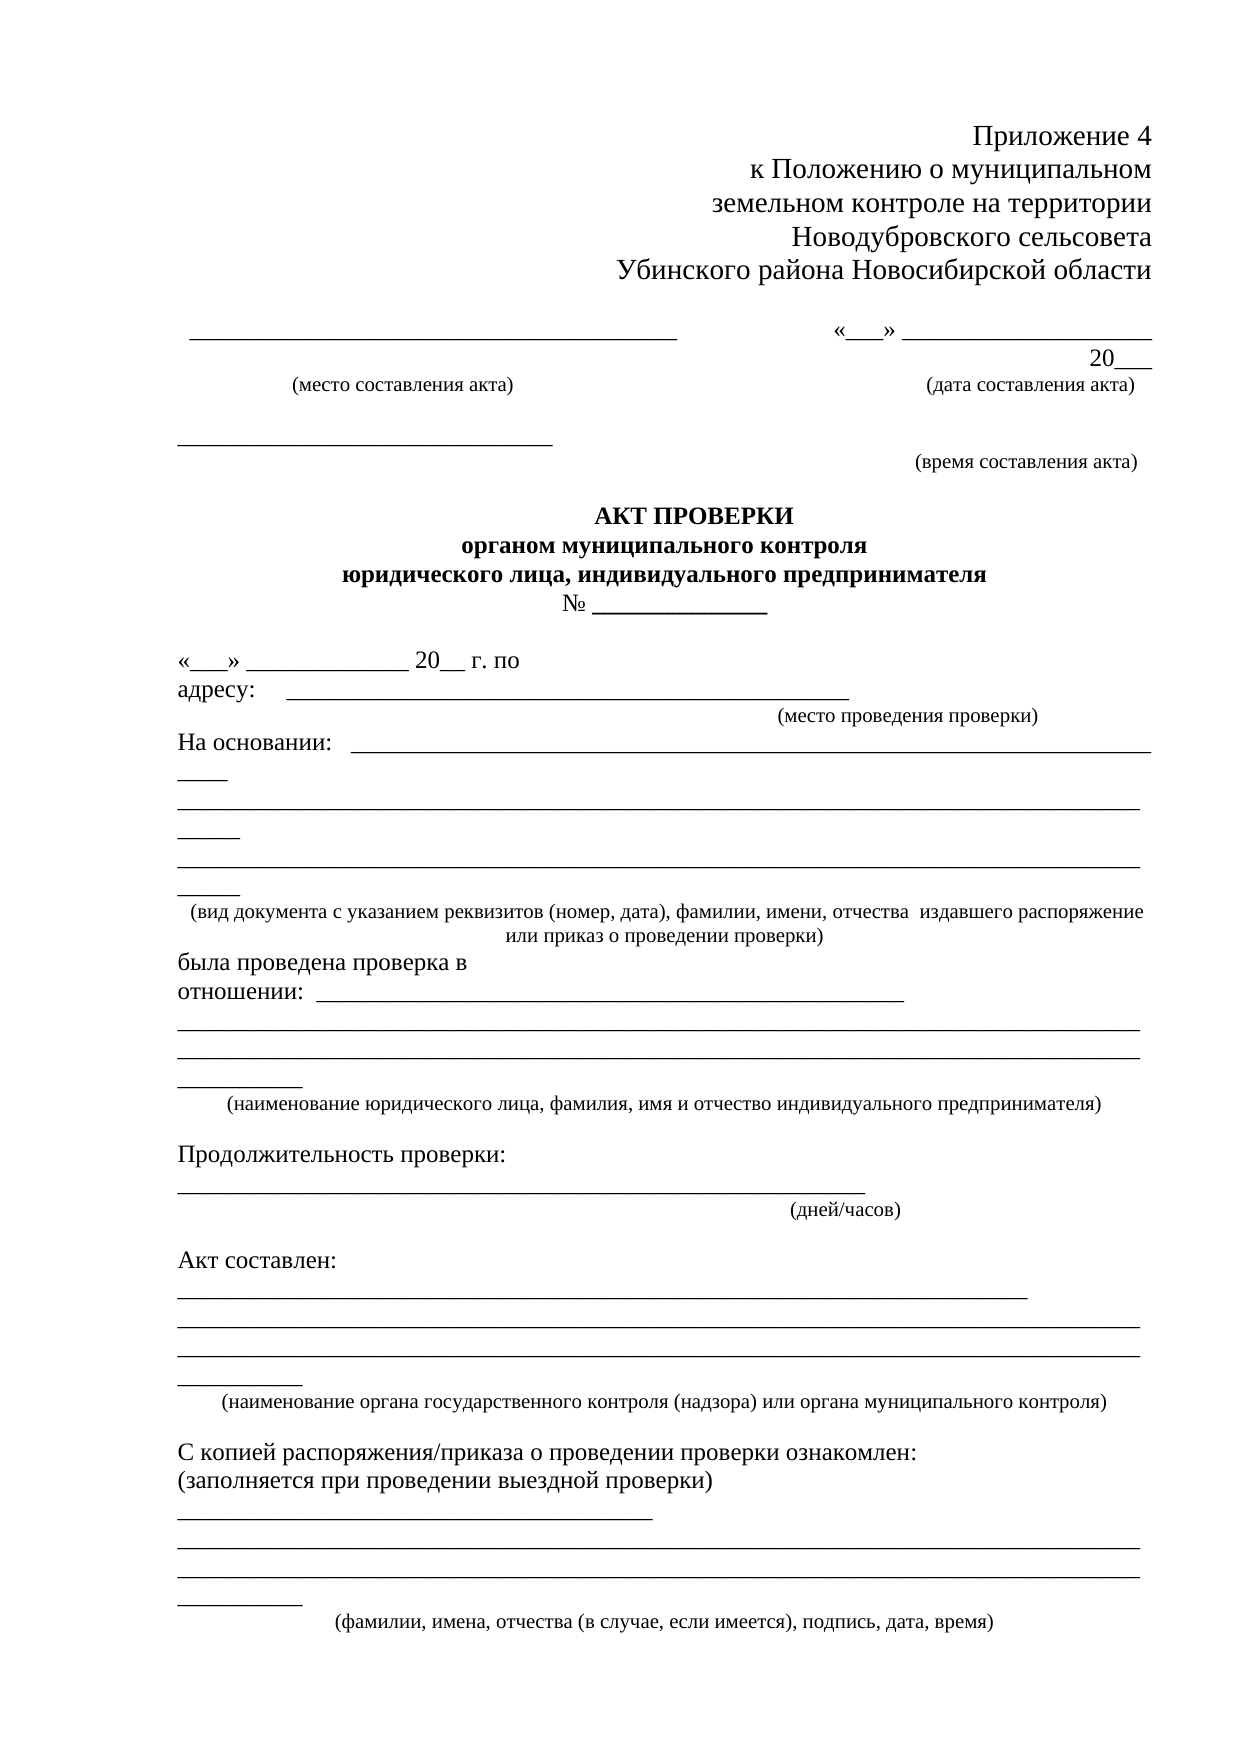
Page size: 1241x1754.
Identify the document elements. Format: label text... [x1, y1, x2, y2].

text Убинского района Новосибирской области [177, 252, 1152, 286]
text ____________________________________________________________________________________________________________________________________________________________________ [177, 1005, 1152, 1091]
text __________________________________________________________________________________ [177, 784, 1152, 842]
text ______________________________ [177, 396, 1152, 448]
text органом муниципального контроля [177, 530, 1152, 559]
text Новодубровского сельсовета [177, 219, 1152, 252]
text __________________________________________________________________________________ [177, 842, 1152, 899]
text ____________________________________________________________________________________________________________________________________________________________________ [177, 1302, 1152, 1388]
text «___» _____________ 20__ г. по адресу: _____________________________________________ [177, 645, 1152, 703]
text АКТ ПРОВЕРКИ [177, 501, 1152, 530]
text (дней/часов) [177, 1197, 1152, 1221]
text (заполняется при проведении выездной проверки) ______________________________________ [177, 1465, 1152, 1523]
text (наименование юридического лица, фамилия, имя и отчество индивидуального предпринимателя) [177, 1091, 1152, 1115]
text Акт составлен: ____________________________________________________________________ [177, 1245, 1152, 1302]
text земельном контроле на территории [177, 185, 1152, 219]
text (вид документа с указанием реквизитов (номер, дата), фамилии, имени, отчества издавшего распоряжение или приказ о проведении проверки) [177, 899, 1152, 947]
text _______________________________________ «___» ____________________ 20___ [177, 314, 1152, 372]
text С копией распоряжения/приказа о проведении проверки ознакомлен: [177, 1437, 1152, 1465]
text (фамилии, имена, отчества (в случае, если имеется), подпись, дата, время) [177, 1609, 1152, 1633]
text (наименование органа государственного контроля (надзора) или органа муниципального контроля) [177, 1388, 1152, 1413]
text Приложение 4 [177, 118, 1152, 152]
text Продолжительность проверки: _______________________________________________________ [177, 1139, 1152, 1197]
text (место проведения проверки) [177, 703, 1152, 727]
text была проведена проверка в отношении: _______________________________________________ [177, 947, 1152, 1005]
text (время составления акта) [177, 448, 1152, 473]
text На основании: ____________________________________________________________________ [177, 727, 1152, 784]
text к Положению о муниципальном [177, 152, 1152, 185]
text (место составления акта) (дата составления акта) [177, 372, 1152, 396]
text № ______________ [177, 588, 1152, 616]
text ____________________________________________________________________________________________________________________________________________________________________ [177, 1523, 1152, 1609]
text юридического лица, индивидуального предпринимателя [177, 559, 1152, 588]
